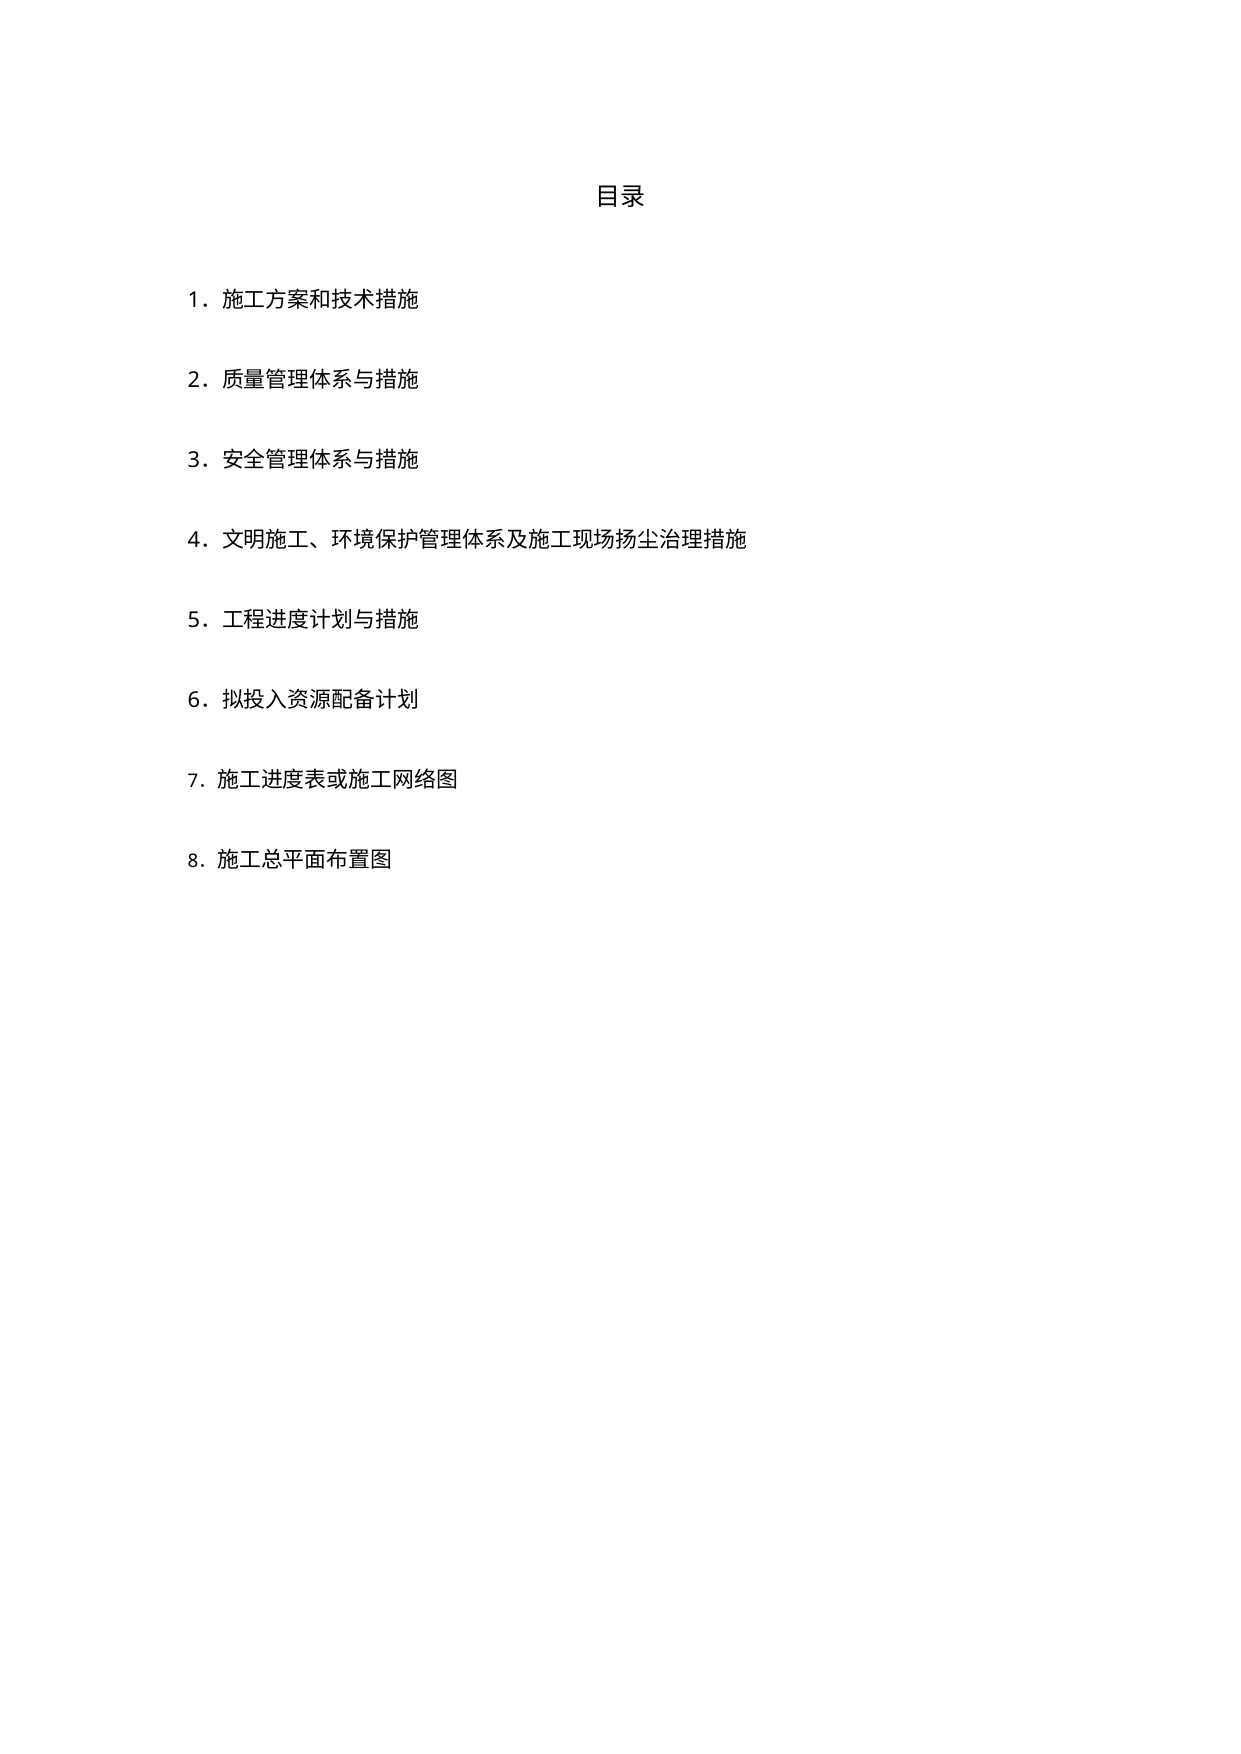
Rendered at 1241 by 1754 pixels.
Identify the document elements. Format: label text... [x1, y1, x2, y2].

text 7．施工进度表或施工网络图 [187, 762, 1053, 794]
text 目录 [187, 162, 1053, 227]
text 8．施工总平面布置图 [187, 842, 1053, 874]
text 5．工程进度计划与措施 [187, 602, 1053, 634]
text 3．安全管理体系与措施 [187, 442, 1053, 474]
text 2．质量管理体系与措施 [187, 361, 1053, 394]
text 1．施工方案和技术措施 [187, 281, 1053, 314]
text 6．拟投入资源配备计划 [187, 682, 1053, 714]
text 4．文明施工、环境保护管理体系及施工现场扬尘治理措施 [187, 522, 1053, 554]
